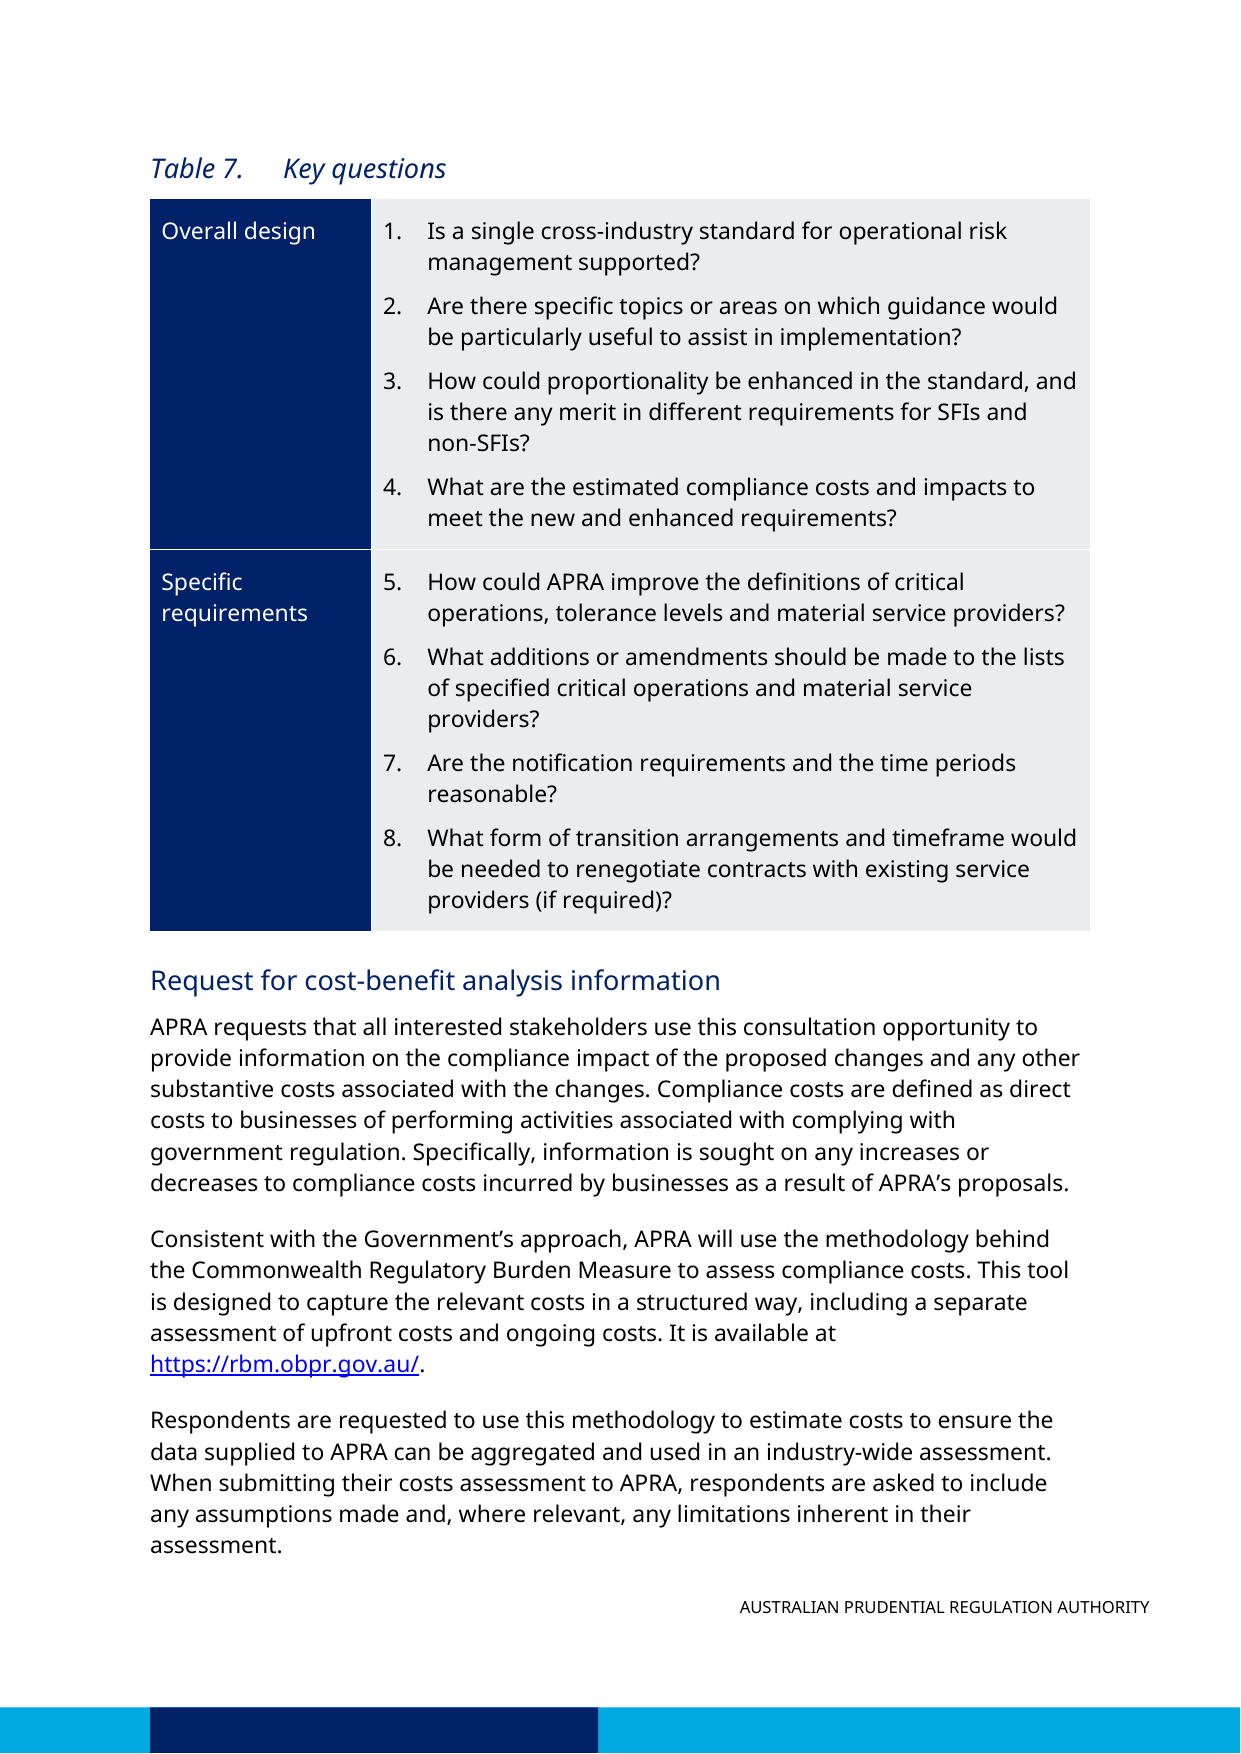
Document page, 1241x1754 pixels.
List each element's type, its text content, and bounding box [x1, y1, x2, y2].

text Respondents are requested to use this methodology to estimate costs to ensure the data supplied to APRA can be aggregated and used in an industry-wide assessment. When submitting their costs assessment to APRA, respondents are asked to include any assumptions made and, where relevant, any limitations inherent in their assessment. [150, 1404, 1090, 1560]
subtitle Key questions [150, 150, 1090, 187]
table_header Overall design [150, 199, 371, 549]
subtitle Request for cost-benefit analysis information [150, 961, 1090, 998]
text Consistent with the Government’s approach, APRA will use the methodology behind the Commonwealth Regulatory Burden Measure to assess compliance costs. This tool is designed to capture the relevant costs in a structured way, including a separate assessment of upfront costs and ongoing costs. It is available at https://rbm.obpr.gov.au/. [150, 1223, 1090, 1379]
table_header Is a single cross-industry standard for operational risk management supported? Are there specific topics or areas on which guidance would be particularly useful to assist in implementation? How could proportionality be enhanced in the standard, and is there any merit in different requirements for SFIs and non-SFIs? What are the estimated compliance costs and impacts to meet the new and enhanced requirements? [372, 199, 1090, 549]
table_cell Specific requirements [150, 550, 371, 931]
text APRA requests that all interested stakeholders use this consultation opportunity to provide information on the compliance impact of the proposed changes and any other substantive costs associated with the changes. Compliance costs are defined as direct costs to businesses of performing activities associated with complying with government regulation. Specifically, information is sought on any increases or decreases to compliance costs incurred by businesses as a result of APRA’s proposals. [150, 1010, 1090, 1198]
table_cell How could APRA improve the definitions of critical operations, tolerance levels and material service providers? What additions or amendments should be made to the lists of specified critical operations and material service providers? Are the notification requirements and the time periods reasonable? What form of transition arrangements and timeframe would be needed to renegotiate contracts with existing service providers (if required)? [372, 550, 1090, 931]
